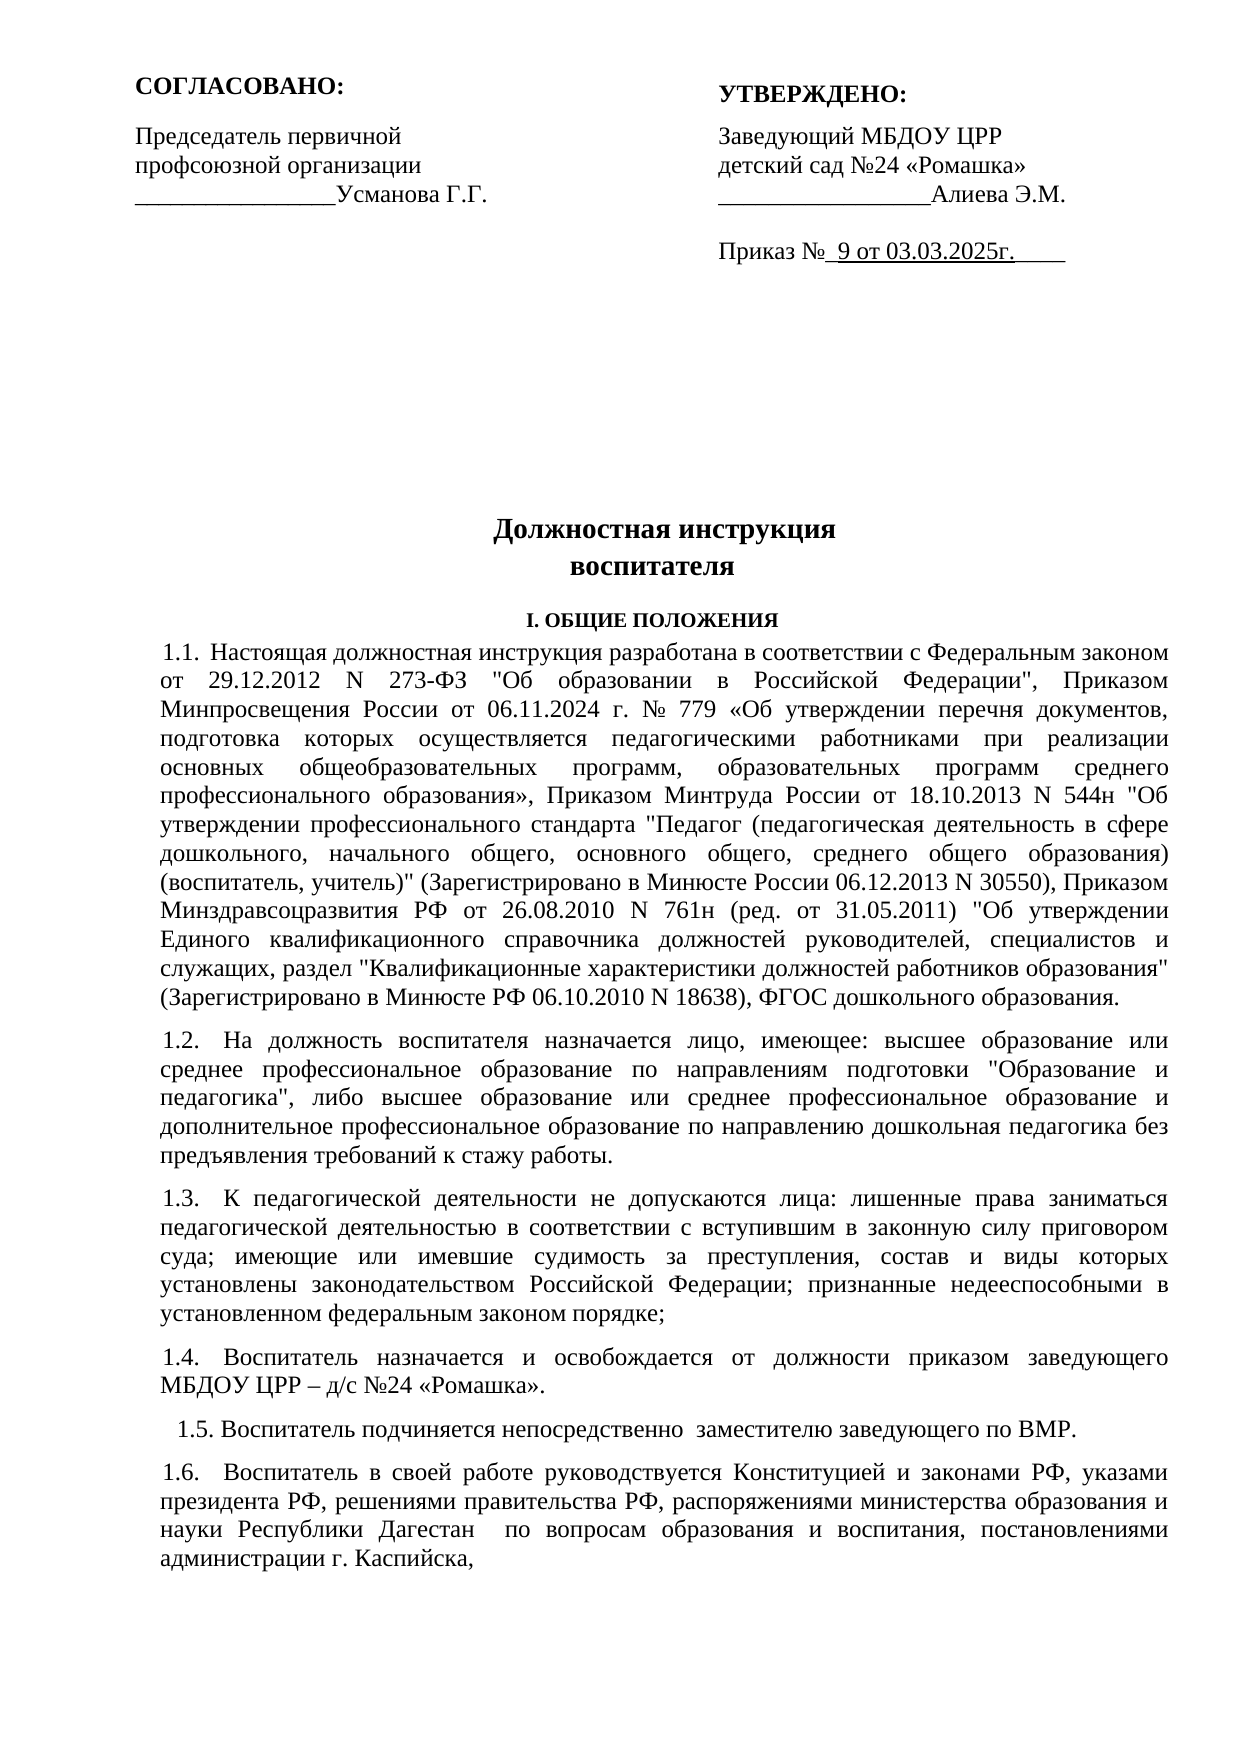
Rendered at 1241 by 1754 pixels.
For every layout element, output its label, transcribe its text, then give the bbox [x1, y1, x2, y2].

list Воспитатель в своей работе руководствуется Конституцией и законами РФ, указами президента РФ, решениями правительства РФ, распоряжениями министерства образования и науки Республики Дагестан по вопросам образования и воспитания, постановлениями администрации г. Каспийска, [160, 1457, 1169, 1572]
list Воспитатель назначается и освобождается от должности приказом заведующего МБДОУ ЦРР – д/с №24 «Ромашка». [160, 1342, 1169, 1399]
text УТВЕРЖДЕНО: [718, 79, 951, 108]
text Усманова Г.Г. [135, 179, 595, 207]
text профсоюзной организации [135, 150, 595, 179]
list Воспитатель подчиняется непосредственно заместителю заведующего по ВМР. [220, 1414, 1169, 1442]
text детский сад №24 «Ромашка» [718, 150, 1114, 179]
text Должностная инструкция [491, 511, 838, 545]
list К педагогической деятельности не допускаются лица: лишенные права заниматься педагогической деятельностью в соответствии с вступившим в законную силу приговором суда; имеющие или имевшие судимость за преступления, состав и виды которых установлены законодательством Российской Федерации; признанные недееспособными в установленном федеральным законом порядке; [160, 1183, 1169, 1327]
list Настоящая должностная инструкция разработана в соответствии с Федеральным законом от 29.12.2012 N 273-ФЗ "Об образовании в Российской Федерации", Приказом Минпросвещения России от 06.11.2024 г. № 779 «Об утверждении перечня документов, подготовка которых осуществляется педагогическими работниками при реализации основных общеобразовательных программ, образовательных программ среднего профессионального образования», Приказом Минтруда России от 18.10.2013 N 544н "Об утверждении профессионального стандарта "Педагог (педагогическая деятельность в сфере дошкольного, начального общего, основного общего, среднего общего образования) (воспитатель, учитель)" (Зарегистрировано в Минюсте России 06.12.2013 N 30550), Приказом Минздравсоцразвития РФ от 26.08.2010 N 761н (ред. от 31.05.2011) "Об утверждении Единого квалификационного справочника должностей руководителей, специалистов и служащих, раздел "Квалификационные характеристики должностей работников образования" (Зарегистрировано в Минюсте РФ 06.10.2010 N 18638), ФГОС дошкольного образования. [160, 637, 1169, 1010]
text СОГЛАСОВАНО: [135, 71, 344, 99]
text Заведующий МБДОУ ЦРР [718, 121, 1114, 150]
text Приказ №_9 от 03.03.2025г.____ [718, 236, 1114, 265]
text Председатель первичной [135, 121, 595, 150]
text I. ОБЩИЕ ПОЛОЖЕНИЯ [135, 608, 1169, 632]
list На должность воспитателя назначается лицо, имеющее: высшее образование или среднее профессиональное образование по направлениям подготовки "Образование и педагогика", либо высшее образование или среднее профессиональное образование и дополнительное профессиональное образование по направлению дошкольная педагогика без предъявления требований к стажу работы. [160, 1025, 1169, 1169]
text воспитателя [135, 548, 1169, 582]
text _________________Алиева Э.М. [718, 179, 1114, 207]
